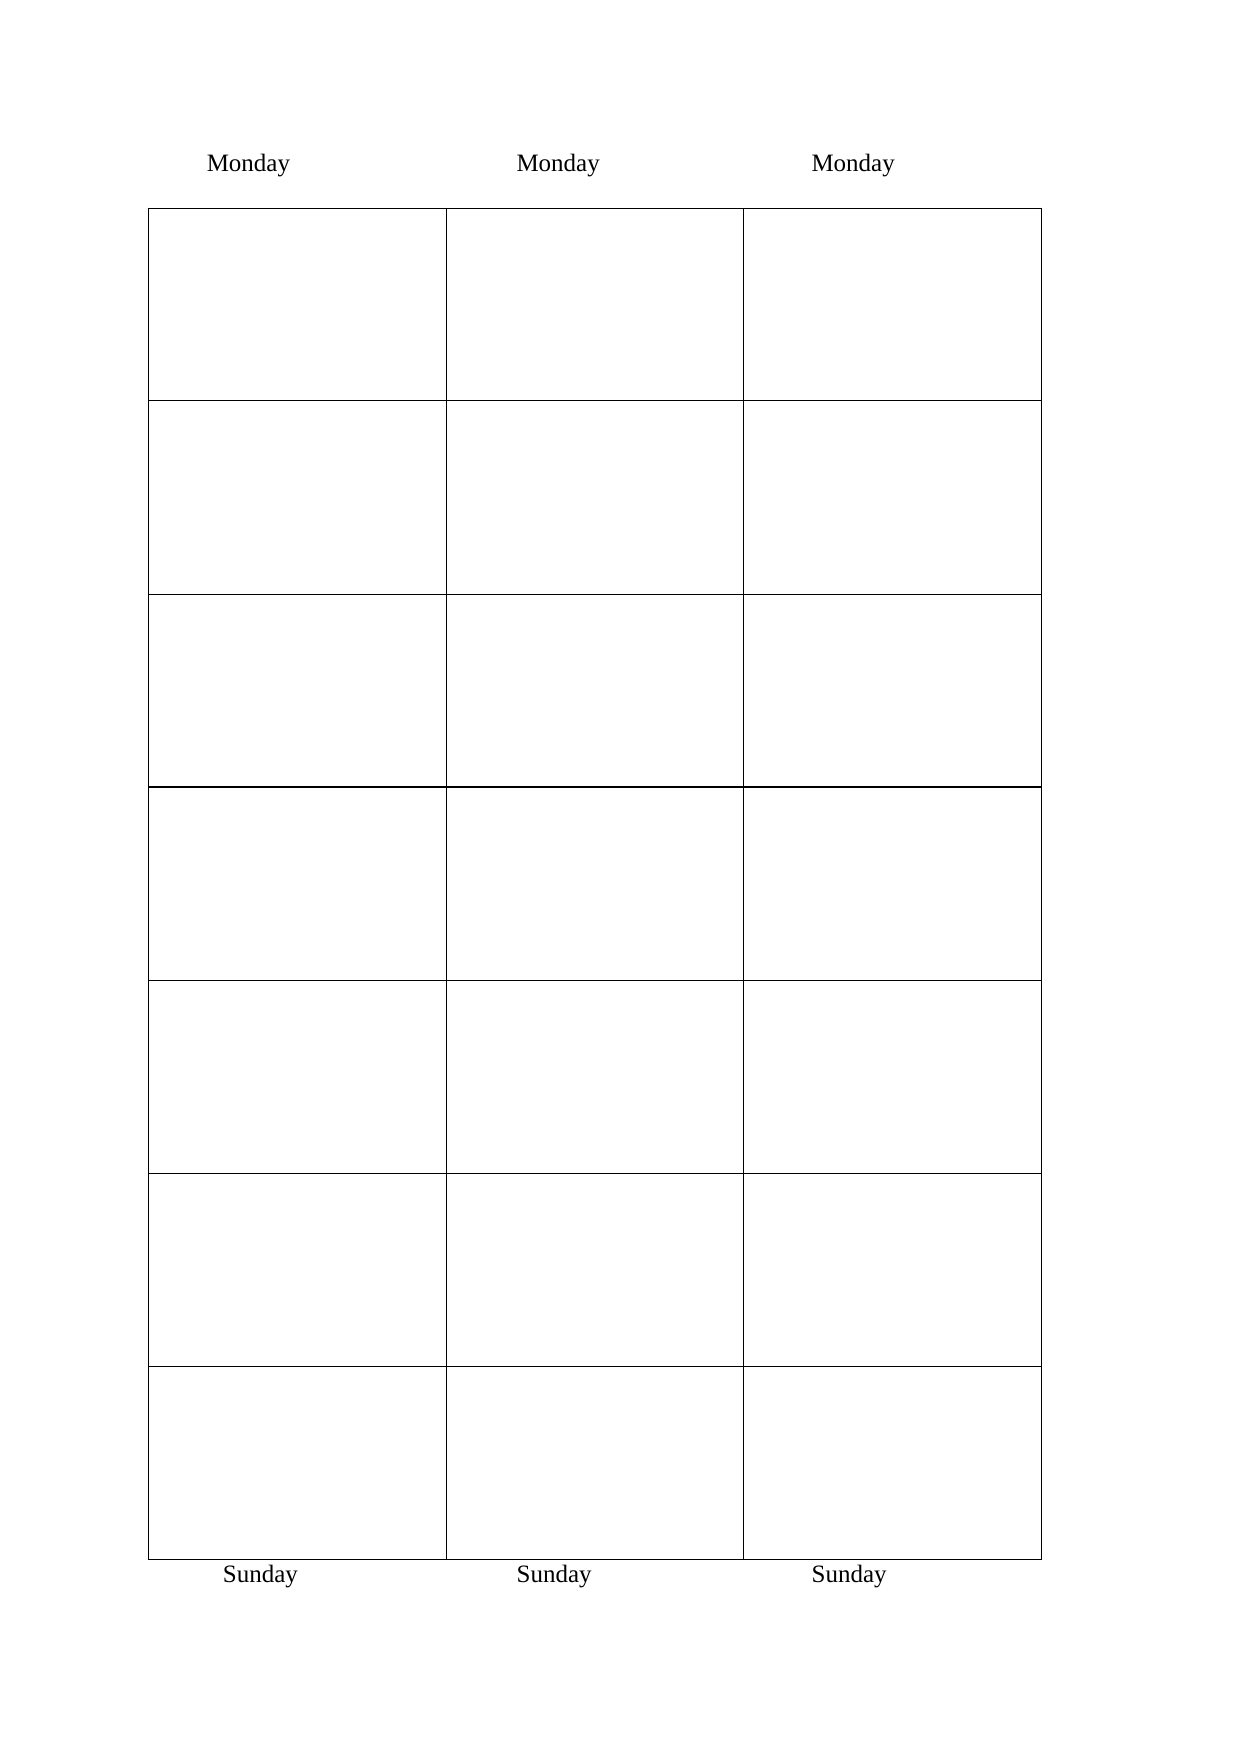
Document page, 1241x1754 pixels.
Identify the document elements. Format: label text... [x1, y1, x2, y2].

table_cell [447, 1367, 743, 1558]
table_cell [149, 788, 446, 979]
table_header [744, 209, 1041, 400]
table_cell [149, 1174, 446, 1366]
table_cell [149, 595, 446, 786]
table_cell [447, 788, 743, 979]
table_cell [149, 1367, 446, 1558]
list Sunday Sunday Sunday [223, 1559, 1093, 1588]
table_cell [149, 401, 446, 593]
table_cell [447, 1174, 743, 1366]
table_cell [447, 401, 743, 593]
text Monday Monday Monday [148, 148, 1093, 176]
table_cell [744, 788, 1041, 979]
table_header [447, 209, 743, 400]
table_cell [744, 981, 1041, 1172]
table_cell [447, 595, 743, 786]
table_header [149, 209, 446, 400]
table_cell [744, 1367, 1041, 1558]
table_cell [744, 595, 1041, 786]
table_cell [744, 401, 1041, 593]
table_cell [447, 981, 743, 1172]
table_cell [744, 1174, 1041, 1366]
table_cell [149, 981, 446, 1172]
